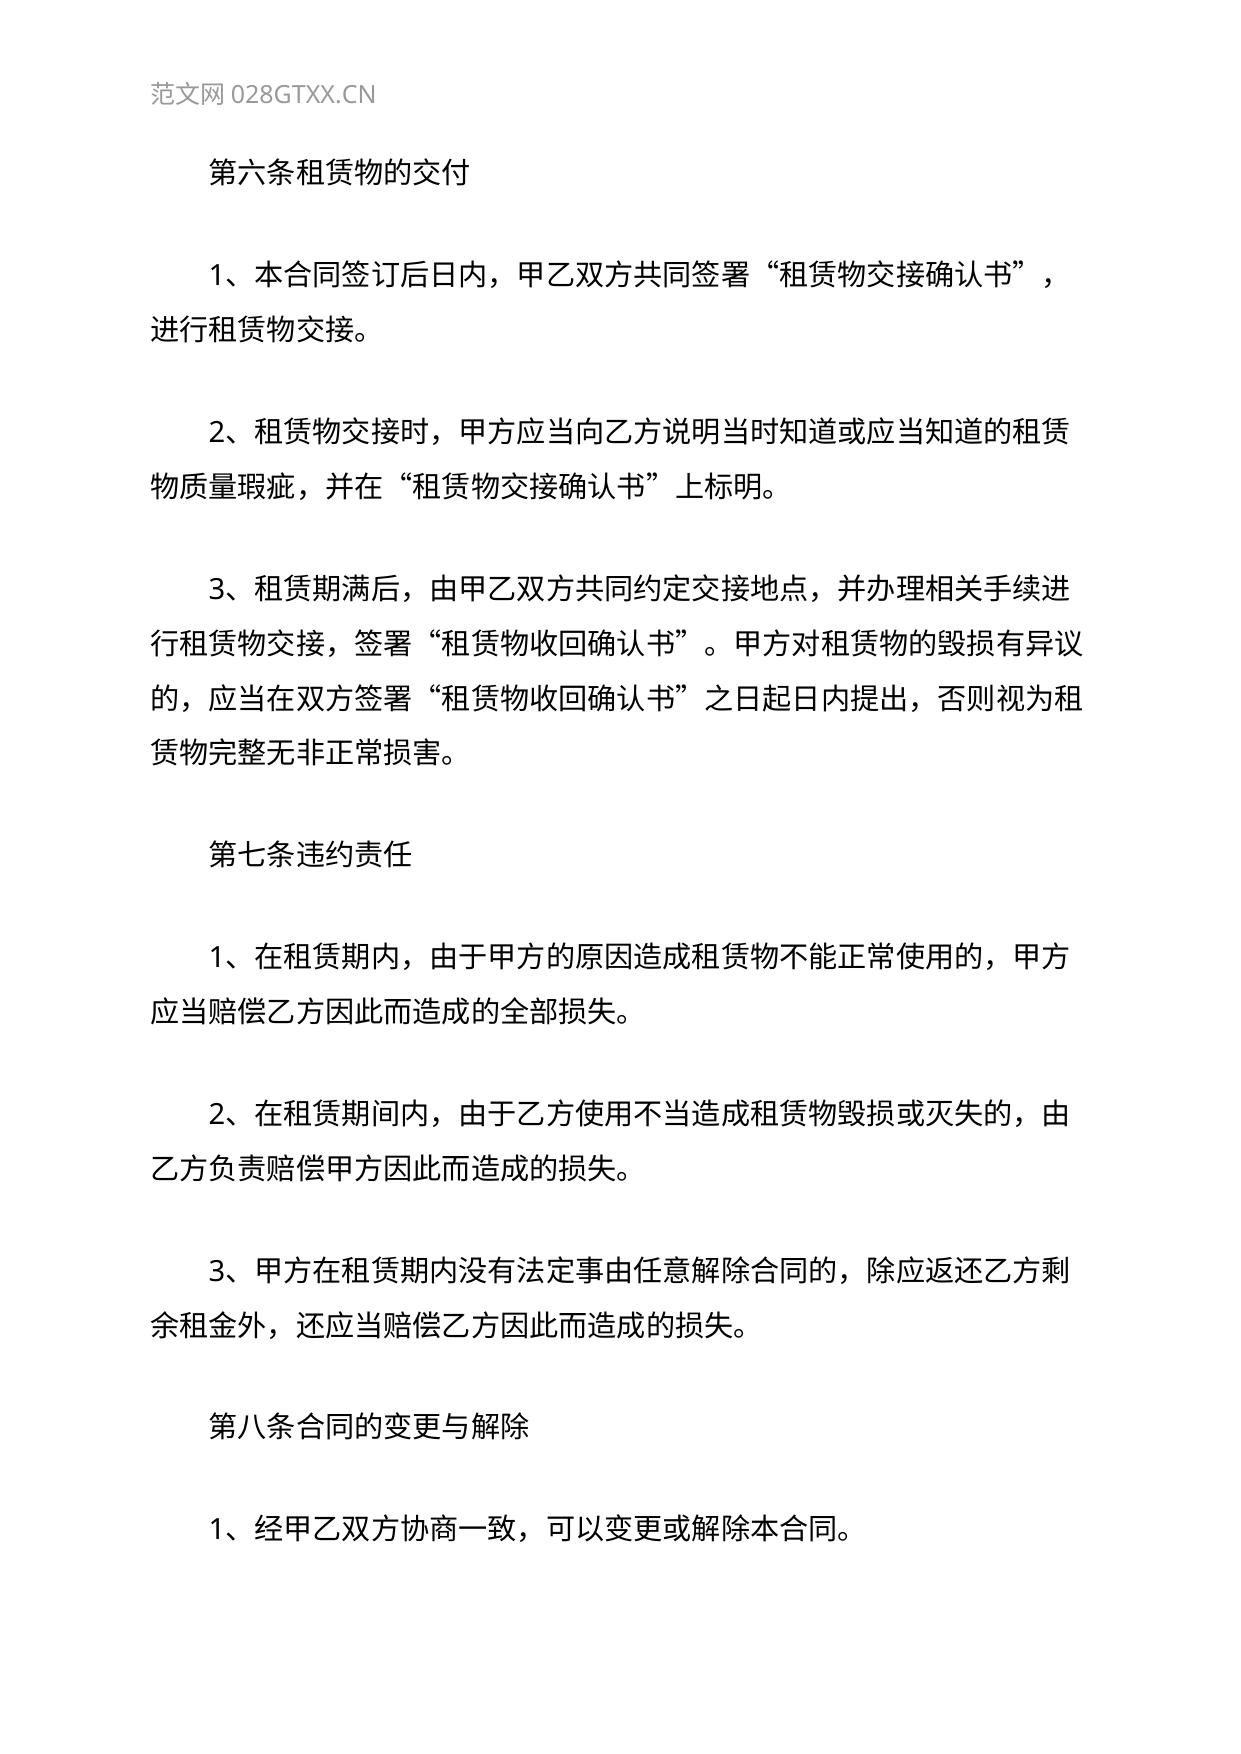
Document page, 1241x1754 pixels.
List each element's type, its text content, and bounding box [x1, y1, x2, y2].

text 3、甲方在租赁期内没有法定事由任意解除合同的，除应返还乙方剩余租金外，还应当赔偿乙方因此而造成的损失。 [150, 1247, 1090, 1344]
text 2、在租赁期间内，由于乙方使用不当造成租赁物毁损或灭失的，由乙方负责赔偿甲方因此而造成的损失。 [150, 1090, 1090, 1188]
text 第八条合同的变更与解除 [150, 1404, 1090, 1446]
text 3、租赁期满后，由甲乙双方共同约定交接地点，并办理相关手续进行租赁物交接，签署“租赁物收回确认书”。甲方对租赁物的毁损有异议的，应当在双方签署“租赁物收回确认书”之日起日内提出，否则视为租赁物完整无非正常损害。 [150, 565, 1090, 772]
text 2、租赁物交接时，甲方应当向乙方说明当时知道或应当知道的租赁物质量瑕疵，并在“租赁物交接确认书”上标明。 [150, 408, 1090, 506]
text 第六条租赁物的交付 [150, 150, 1090, 192]
text 1、本合同签订后日内，甲乙双方共同签署“租赁物交接确认书”，进行租赁物交接。 [150, 252, 1090, 349]
text 1、经甲乙双方协商一致，可以变更或解除本合同。 [150, 1506, 1090, 1548]
text 1、在租赁期内，由于甲方的原因造成租赁物不能正常使用的，甲方应当赔偿乙方因此而造成的全部损失。 [150, 934, 1090, 1031]
text 第七条违约责任 [150, 832, 1090, 874]
